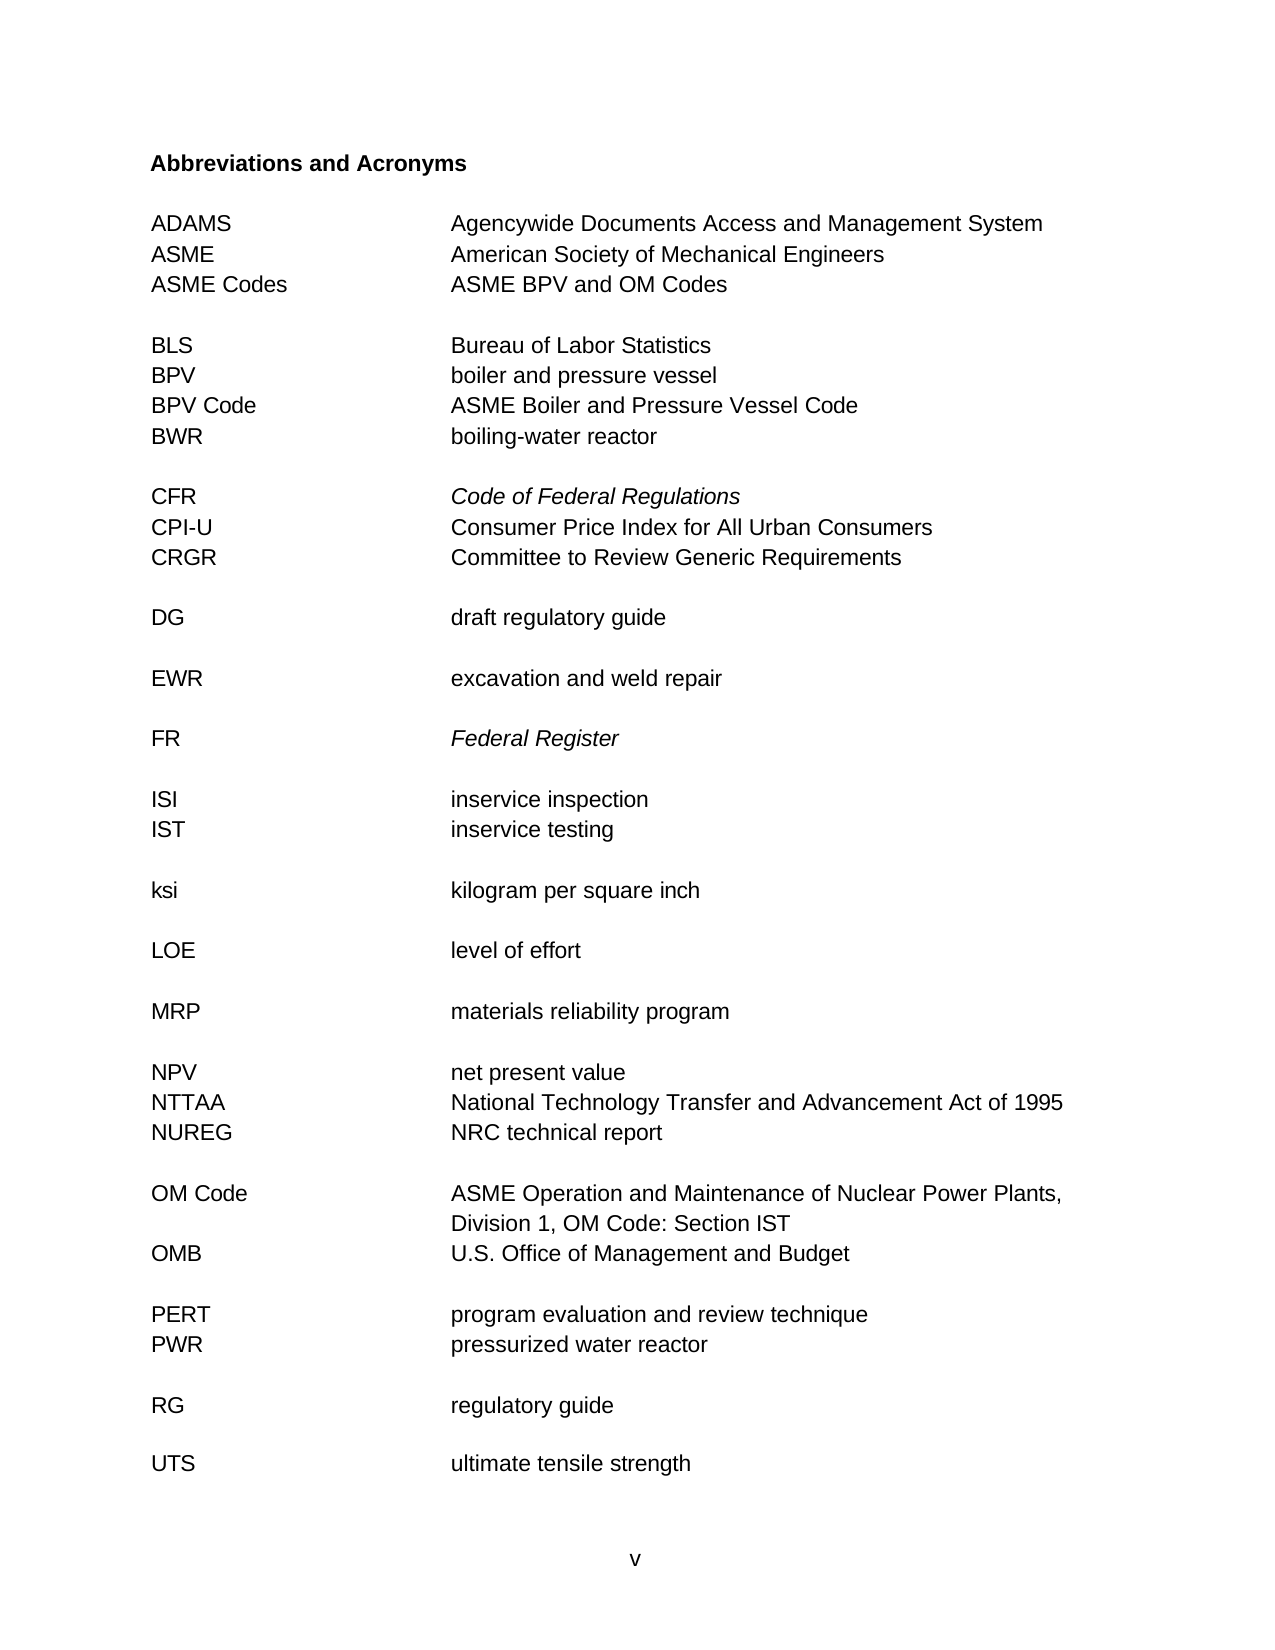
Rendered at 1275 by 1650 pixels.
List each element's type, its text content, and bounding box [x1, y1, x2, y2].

table_cell ASME Codes [146, 270, 369, 315]
table_header Agencywide Documents Access and Management System American Society of Mechanical Engineers [369, 211, 1070, 269]
table_cell Code of Federal Regulations [369, 466, 1070, 512]
table_cell EWR [146, 648, 369, 709]
table_cell ksi [146, 860, 369, 921]
table_cell kilogram per square inch [369, 860, 1070, 921]
table_cell NUREG [146, 1118, 369, 1163]
table_cell BPV [146, 360, 369, 391]
table_cell inservice inspection [369, 769, 1070, 815]
table_cell UTS [146, 1436, 369, 1478]
table_cell OM Code [146, 1163, 369, 1208]
table_cell Committee to Review Generic Requirements [369, 542, 1070, 588]
table_cell FR [146, 709, 369, 769]
table_cell ISI [146, 769, 369, 815]
table_cell NRC technical report [369, 1118, 1070, 1163]
table_cell boiler and pressure vessel [369, 360, 1070, 391]
subtitle Abbreviations and Acronyms [150, 150, 1142, 176]
table_cell net present value [369, 1042, 1070, 1087]
table_cell boiling-water reactor [369, 421, 1070, 466]
table_header ADAMS ASME [146, 211, 369, 269]
table_cell CRGR [146, 542, 369, 588]
table_cell DG [146, 588, 369, 648]
table_cell IST [146, 815, 369, 860]
table_cell RG [146, 1375, 369, 1436]
table_cell program evaluation and review technique [369, 1284, 1070, 1329]
table_cell ASME Boiler and Pressure Vessel Code [369, 391, 1070, 421]
table_cell Bureau of Labor Statistics [369, 315, 1070, 360]
table_cell OMB [146, 1208, 369, 1284]
table_cell NPV [146, 1042, 369, 1087]
table_cell inservice testing [369, 815, 1070, 860]
table_cell National Technology Transfer and Advancement Act of 1995 [369, 1087, 1070, 1117]
table_cell NTTAA [146, 1087, 369, 1117]
table_cell PERT [146, 1284, 369, 1329]
table_cell Division 1, OM Code: Section IST U.S. Office of Management and Budget [369, 1208, 1070, 1284]
table_cell regulatory guide [369, 1375, 1070, 1436]
table_cell Consumer Price Index for All Urban Consumers [369, 512, 1070, 542]
table_cell BLS [146, 315, 369, 360]
table_cell ASME Operation and Maintenance of Nuclear Power Plants, [369, 1163, 1070, 1208]
table_cell BWR [146, 421, 369, 466]
table_cell draft regulatory guide [369, 588, 1070, 648]
table_cell LOE [146, 921, 369, 981]
table_cell level of effort [369, 921, 1070, 981]
table_cell ASME BPV and OM Codes [369, 270, 1070, 315]
table_cell MRP [146, 981, 369, 1042]
table_cell ultimate tensile strength [369, 1436, 1070, 1478]
table_cell materials reliability program [369, 981, 1070, 1042]
table_cell pressurized water reactor [369, 1330, 1070, 1375]
table_cell CPI-U [146, 512, 369, 542]
table_cell Federal Register [369, 709, 1070, 769]
table_cell excavation and weld repair [369, 648, 1070, 709]
table_cell BPV Code [146, 391, 369, 421]
table_cell PWR [146, 1330, 369, 1375]
table_cell CFR [146, 466, 369, 512]
